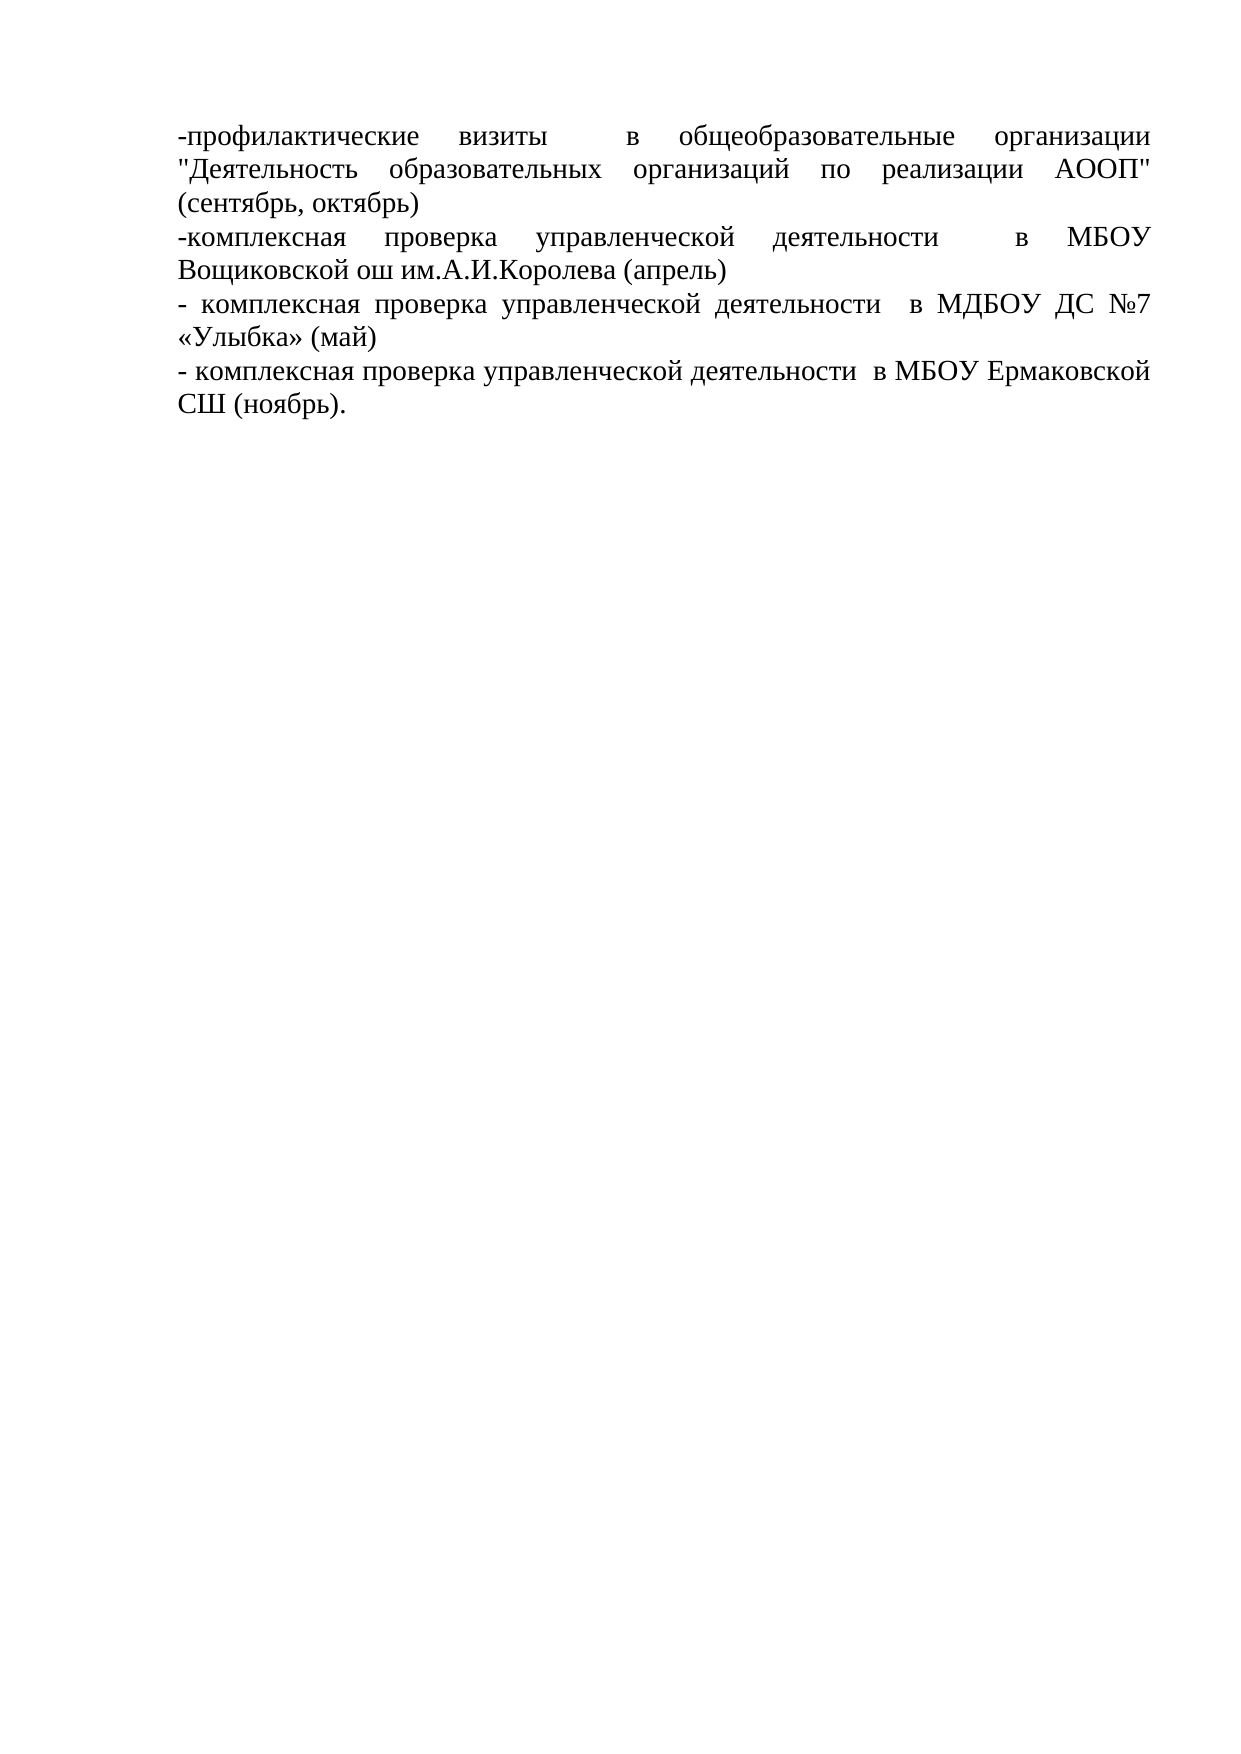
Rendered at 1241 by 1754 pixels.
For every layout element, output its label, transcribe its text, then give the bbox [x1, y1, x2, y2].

text - комплексная проверка управленческой деятельности в МДБОУ ДС №7 «Улыбка» (май) [177, 286, 1152, 353]
text -профилактические визиты в общеобразовательные организации "Деятельность образовательных организаций по реализации АООП" (сентябрь, октябрь) [177, 118, 1152, 219]
text - комплексная проверка управленческой деятельности в МБОУ Ермаковской СШ (ноябрь). [177, 353, 1152, 420]
text -комплексная проверка управленческой деятельности в МБОУ Вощиковской ош им.А.И.Королева (апрель) [177, 219, 1152, 286]
